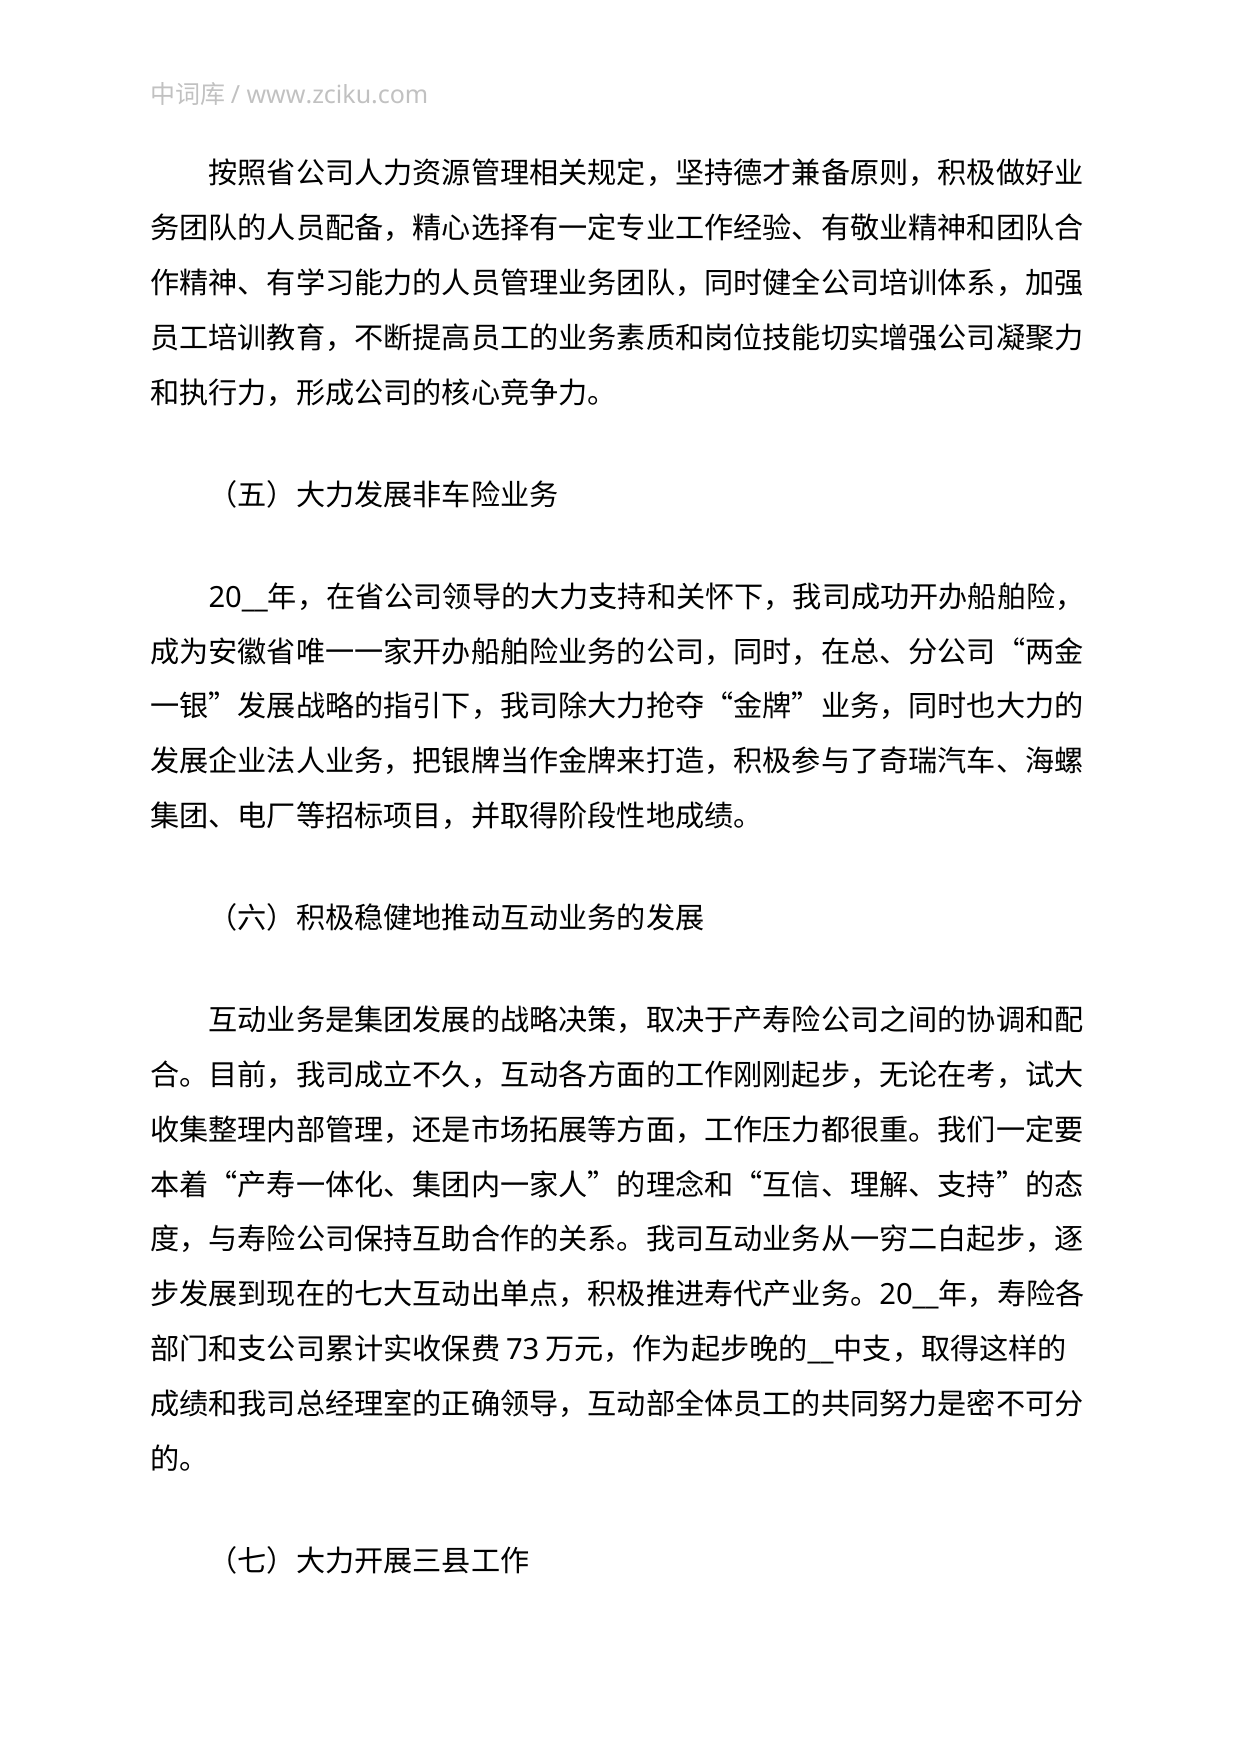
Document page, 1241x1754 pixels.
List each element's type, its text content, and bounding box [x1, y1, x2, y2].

text （七）大力开展三县工作 [150, 1537, 1090, 1580]
text （六）积极稳健地推动互动业务的发展 [150, 894, 1090, 937]
text 20__年，在省公司领导的大力支持和关怀下，我司成功开办船舶险，成为安徽省唯一一家开办船舶险业务的公司，同时，在总、分公司“两金一银”发展战略的指引下，我司除大力抢夺“金牌”业务，同时也大力的发展企业法人业务，把银牌当作金牌来打造，积极参与了奇瑞汽车、海螺集团、电厂等招标项目，并取得阶段性地成绩。 [150, 573, 1090, 835]
text 按照省公司人力资源管理相关规定，坚持德才兼备原则，积极做好业务团队的人员配备，精心选择有一定专业工作经验、有敬业精神和团队合作精神、有学习能力的人员管理业务团队，同时健全公司培训体系，加强员工培训教育，不断提高员工的业务素质和岗位技能切实增强公司凝聚力和执行力，形成公司的核心竞争力。 [150, 150, 1090, 412]
text 互动业务是集团发展的战略决策，取决于产寿险公司之间的协调和配合。目前，我司成立不久，互动各方面的工作刚刚起步，无论在考，试大收集整理内部管理，还是市场拓展等方面，工作压力都很重。我们一定要本着“产寿一体化、集团内一家人”的理念和“互信、理解、支持”的态度，与寿险公司保持互助合作的关系。我司互动业务从一穷二白起步，逐步发展到现在的七大互动出单点，积极推进寿代产业务。20__年，寿险各部门和支公司累计实收保费73万元，作为起步晚的__中支，取得这样的成绩和我司总经理室的正确领导，互动部全体员工的共同努力是密不可分的。 [150, 996, 1090, 1478]
text （五）大力发展非车险业务 [150, 471, 1090, 514]
